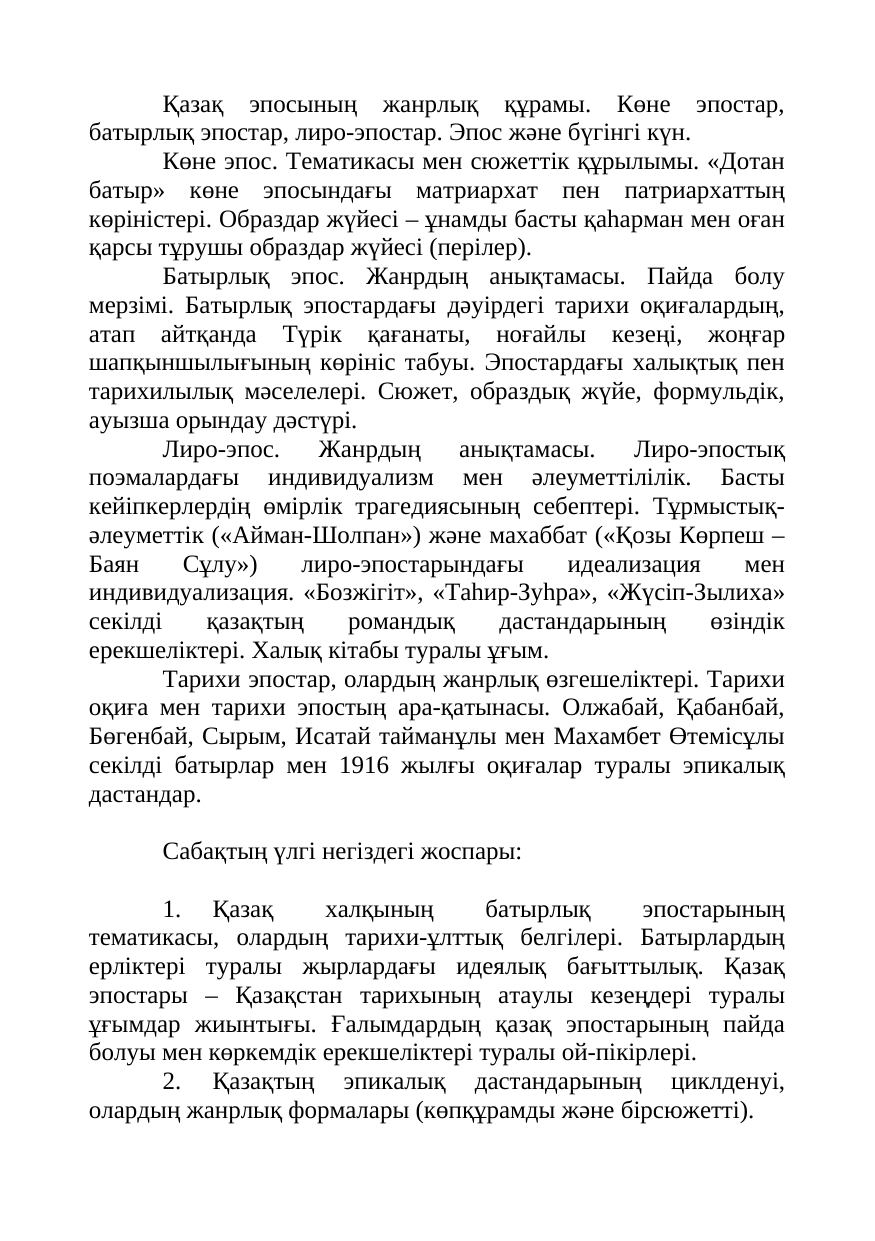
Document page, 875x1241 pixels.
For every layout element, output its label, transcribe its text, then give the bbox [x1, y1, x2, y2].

text Көне эпос. Тематикасы мен сюжеттік құрылымы. «Дотан батыр» көне эпосындағы матриархат пен патриархаттың көріністері. Образдар жүйесі – ұнамды басты қаһарман мен оған қарсы тұрушы образдар жүйесі (перілер). [89, 146, 785, 261]
text Тарихи эпостар, олардың жанрлық өзгешеліктері. Тарихи оқиға мен тарихи эпостың ара-қатынасы. Олжабай, Қабанбай, Бөгенбай, Сырым, Исатай тайманұлы мен Махамбет Өтемісұлы секілді батырлар мен 1916 жылғы оқиғалар туралы эпикалық дастандар. [89, 664, 785, 807]
text Қазақ эпосының жанрлық құрамы. Көне эпостар, батырлық эпостар, лиро-эпостар. Эпос және бүгінгі күн. [89, 89, 785, 146]
text Сабақтың үлгі негіздегі жоспары: [89, 836, 785, 865]
text Лиро-эпос. Жанрдың анықтамасы. Лиро-эпостық поэмалардағы индивидуализм мен әлеуметтілілік. Басты кейіпкерлердің өмірлік трагедиясының себептері. Тұрмыстық-әлеуметтік («Айман-Шолпан») және махаббат («Қозы Көрпеш – Баян Сұлу») лиро-эпостарындағы идеализация мен индивидуализация. «Бозжігіт», «Таһир-Зуһра», «Жүсіп-Зылиха» секілді қазақтың романдық дастандарының өзіндік ерекшеліктері. Халық кітабы туралы ұғым. [89, 434, 785, 664]
text Батырлық эпос. Жанрдың анықтамасы. Пайда болу мерзімі. Батырлық эпостардағы дәуірдегі тарихи оқиғалардың, атап айтқанда Түрік қағанаты, ноғайлы кезеңі, жоңғар шапқыншылығының көрініс табуы. Эпостардағы халықтық пен тарихилылық мәселелері. Сюжет, образдық жүйе, формульдік, ауызша орындау дәстүрі. [89, 261, 785, 434]
text 1. Қазақ халқының батырлық эпостарының тематикасы, олардың тарихи-ұлттық белгілері. Батырлардың ерліктері туралы жырлардағы идеялық бағыттылық. Қазақ эпостары – Қазақстан тарихының атаулы кезеңдері туралы ұғымдар жиынтығы. Ғалымдардың қазақ эпостарының пайда болуы мен көркемдік ерекшеліктері туралы ой-пікірлері. [89, 894, 785, 1066]
text 2. Қазақтың эпикалық дастандарының циклденуі, олардың жанрлық формалары (көпқұрамды және бірсюжетті). [89, 1066, 785, 1124]
